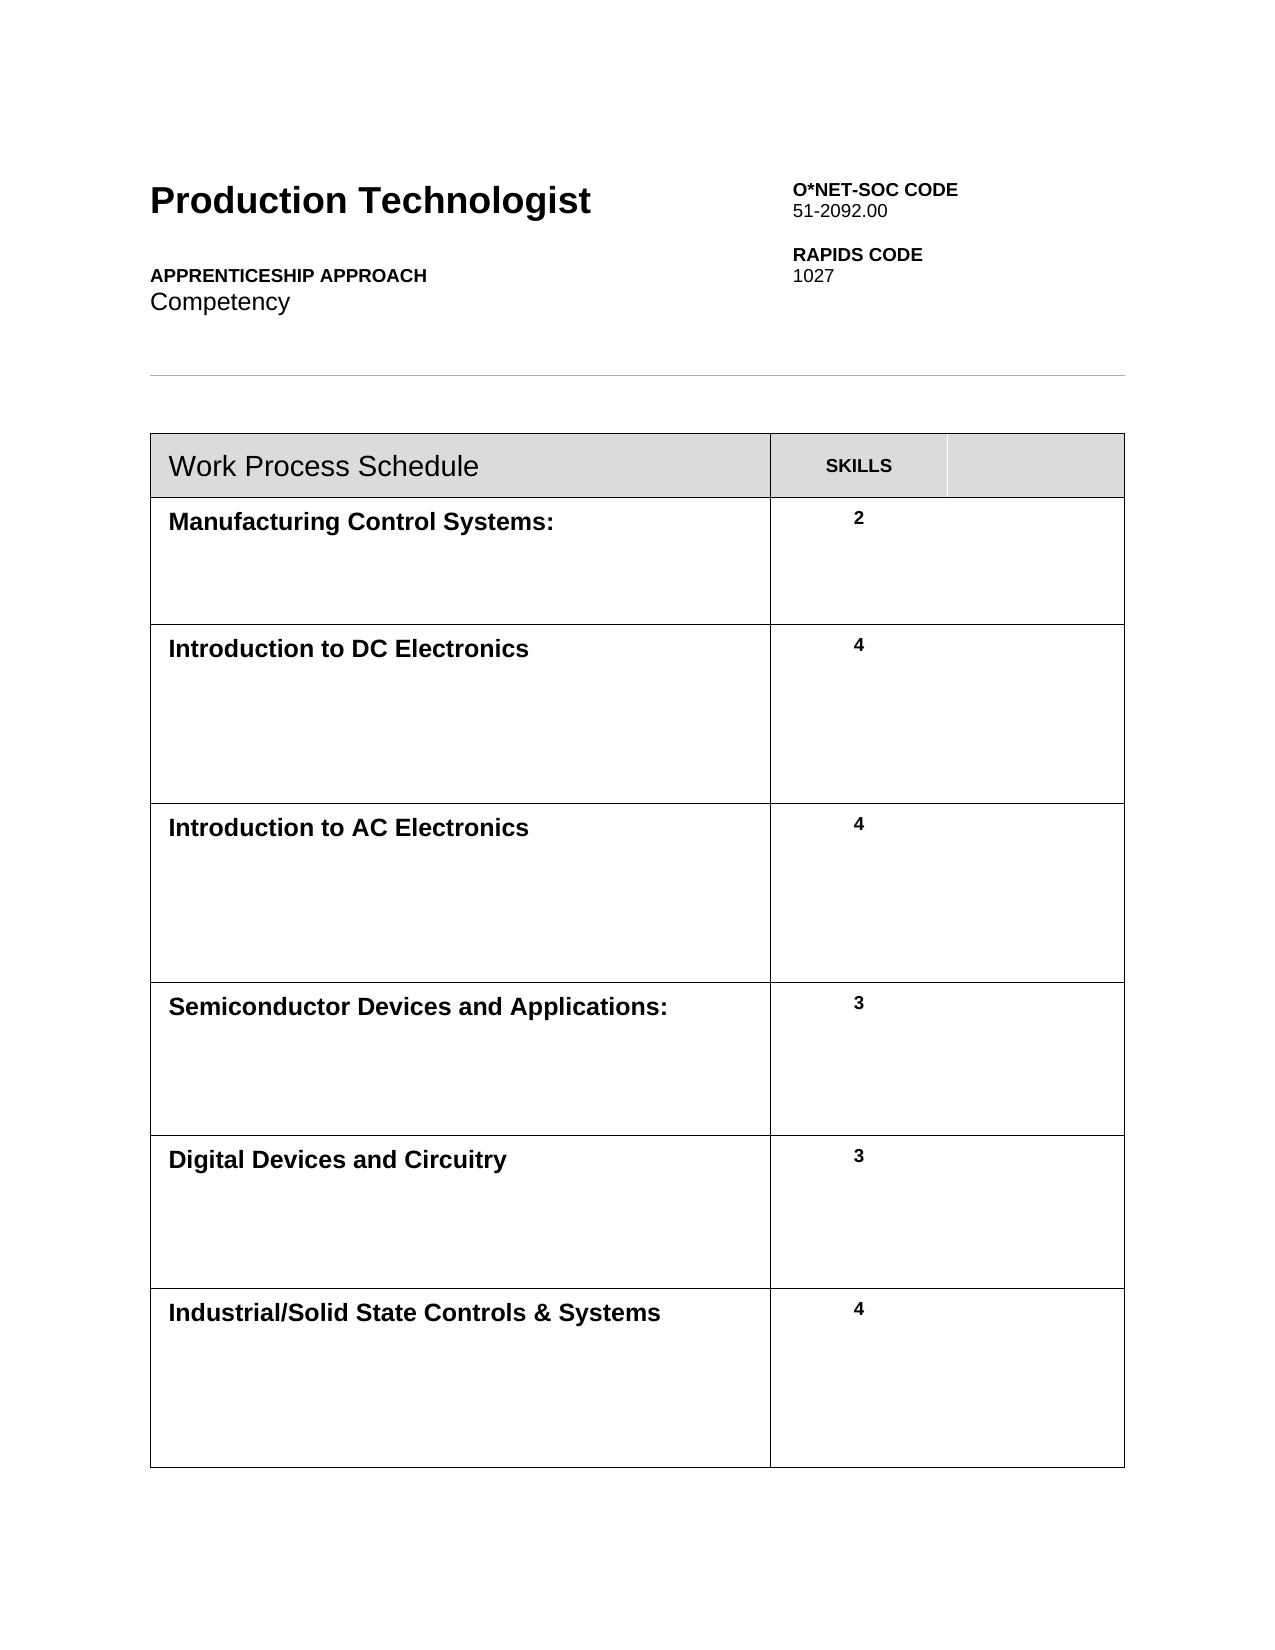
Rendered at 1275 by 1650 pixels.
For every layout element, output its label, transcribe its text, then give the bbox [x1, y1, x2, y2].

text 1027 [793, 265, 1125, 287]
table_cell Semiconductor Devices and Applications: Read/interpret schematics Troubleshoot semiconductors and sub­circuits Measure input/output values with appropriate instrumentation. [151, 983, 770, 1135]
table_header [948, 434, 1124, 497]
table_cell [948, 1289, 1124, 1467]
table_header SKILLS [771, 434, 947, 497]
table_cell [948, 625, 1124, 803]
table_cell Manufacturing Control Systems: Troubleshoot and improve manufacturing systems Plan and manage production schedules [151, 498, 770, 624]
text RAPIDS CODE [793, 243, 1125, 265]
text APPRENTICESHIP APPROACH [150, 265, 719, 287]
text O*NET-SOC CODE [793, 179, 1125, 200]
table_cell 4 [771, 625, 947, 803]
text Production Technologist [150, 179, 719, 222]
table_cell 3 [771, 983, 947, 1135]
table_cell [948, 1136, 1124, 1288]
table_cell Introduction to AC Electronics Read and interpret schematics, Measure AC/DC values with appropriate instrumentation Troubleshoot common AC and DC circuits and related components Micro­miniature soldering. [151, 804, 770, 982]
text Competency [150, 287, 719, 315]
table_cell 4 [771, 1289, 947, 1467]
table_cell 4 [771, 804, 947, 982]
table_cell [948, 804, 1124, 982]
table_cell Introduction to DC Electronics Read and interpret schematics Measure DC electrical values with appropriate instrumentation Troubleshoot DC circuits and related components Manual soldering [151, 625, 770, 803]
table_cell Digital Devices and Circuitry Read/interpret schematics Troubleshoot digital devices related support circuitry Measure input/output values and logic states using appropriate instrumentation [151, 1136, 770, 1288]
table_cell [948, 983, 1124, 1135]
text 51-2092.00 [793, 200, 1125, 222]
table_cell [948, 498, 1124, 624]
table_cell 2 [771, 498, 947, 624]
table_cell 3 [771, 1136, 947, 1288]
table_header Work Process Schedule [151, 434, 770, 497]
table_cell Industrial/Solid State Controls & Systems Read/interpret schematics Troubleshoot industrial control circuits Measure input/output values and logic states using appropriate instrumentation Troubleshoot related devices such as power distribution devices, pilot devices, industrial timers, industrial sensors, and electrical motors [151, 1289, 770, 1467]
